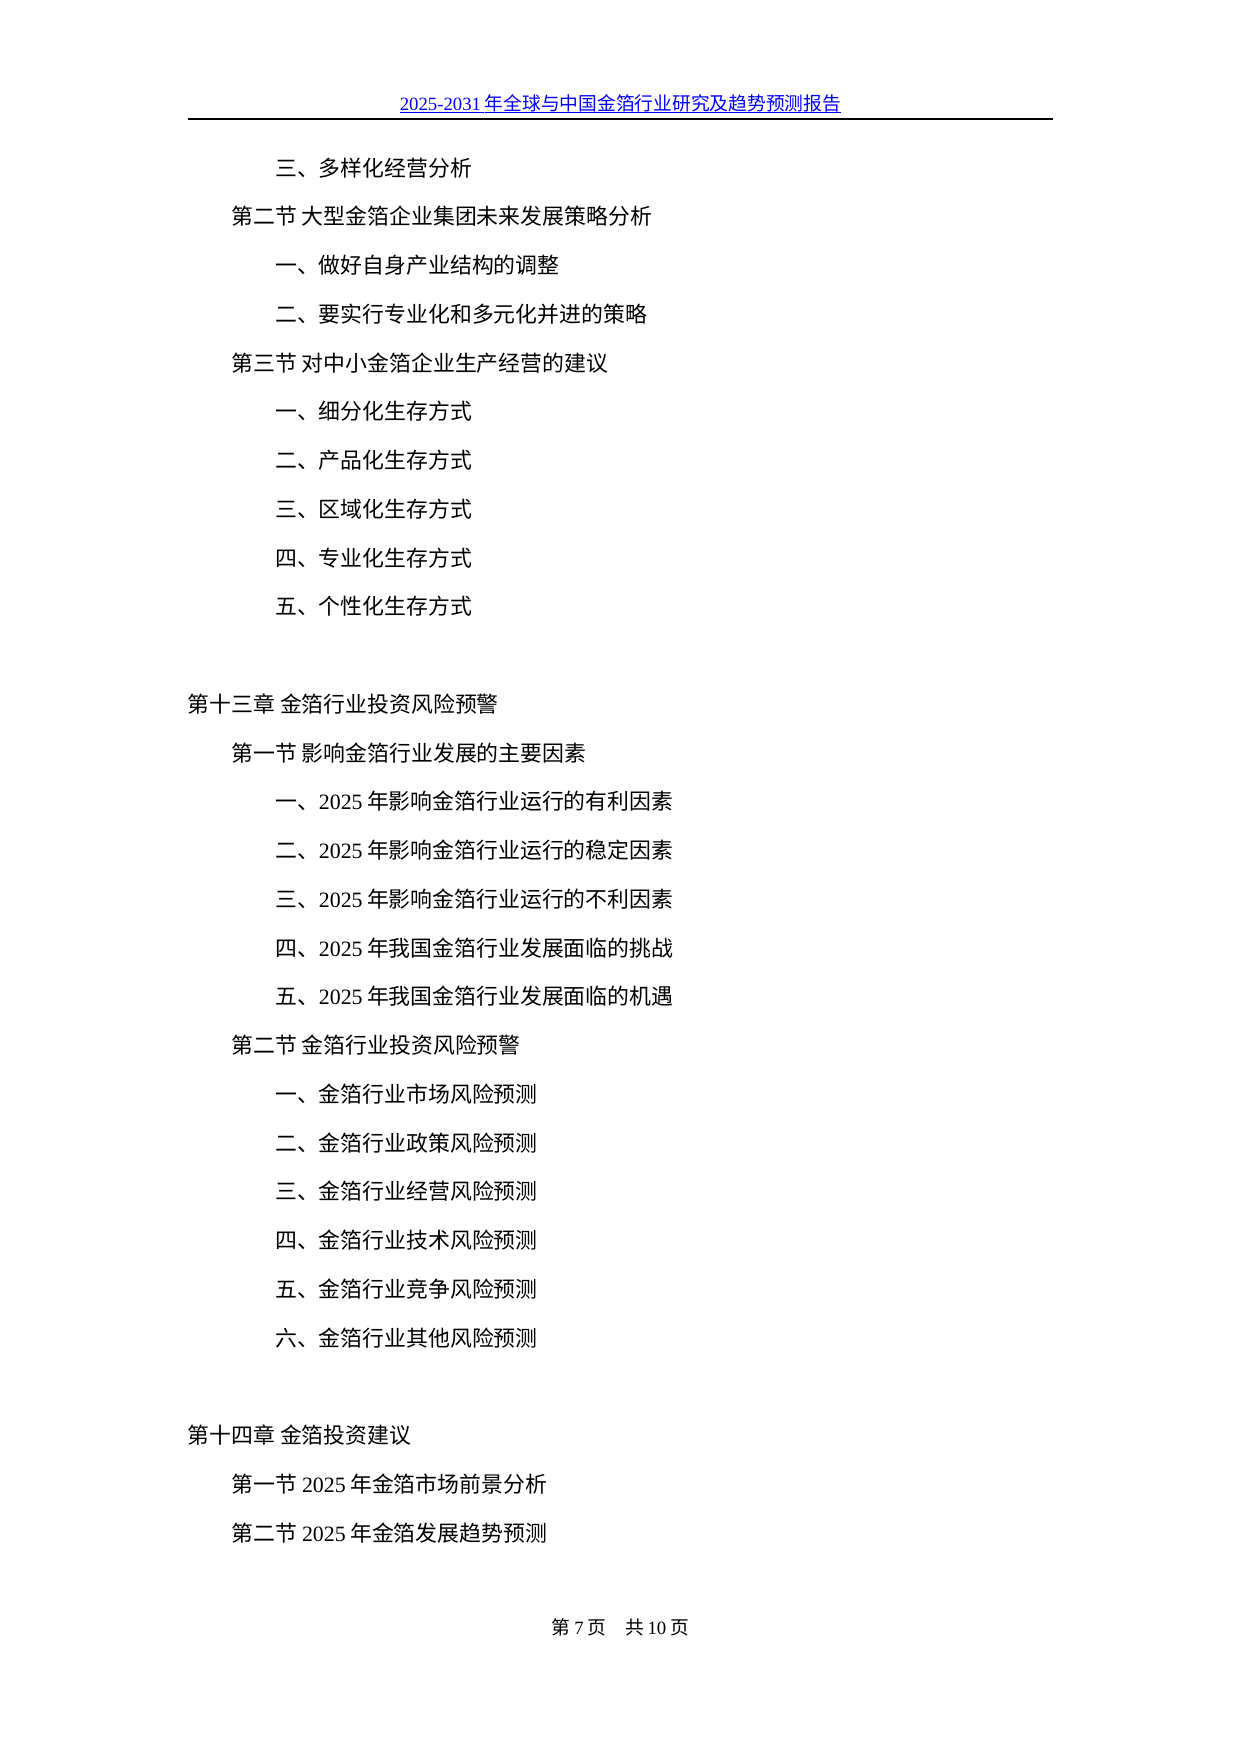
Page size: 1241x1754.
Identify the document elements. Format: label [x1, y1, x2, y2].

text [187, 150, 1053, 1548]
